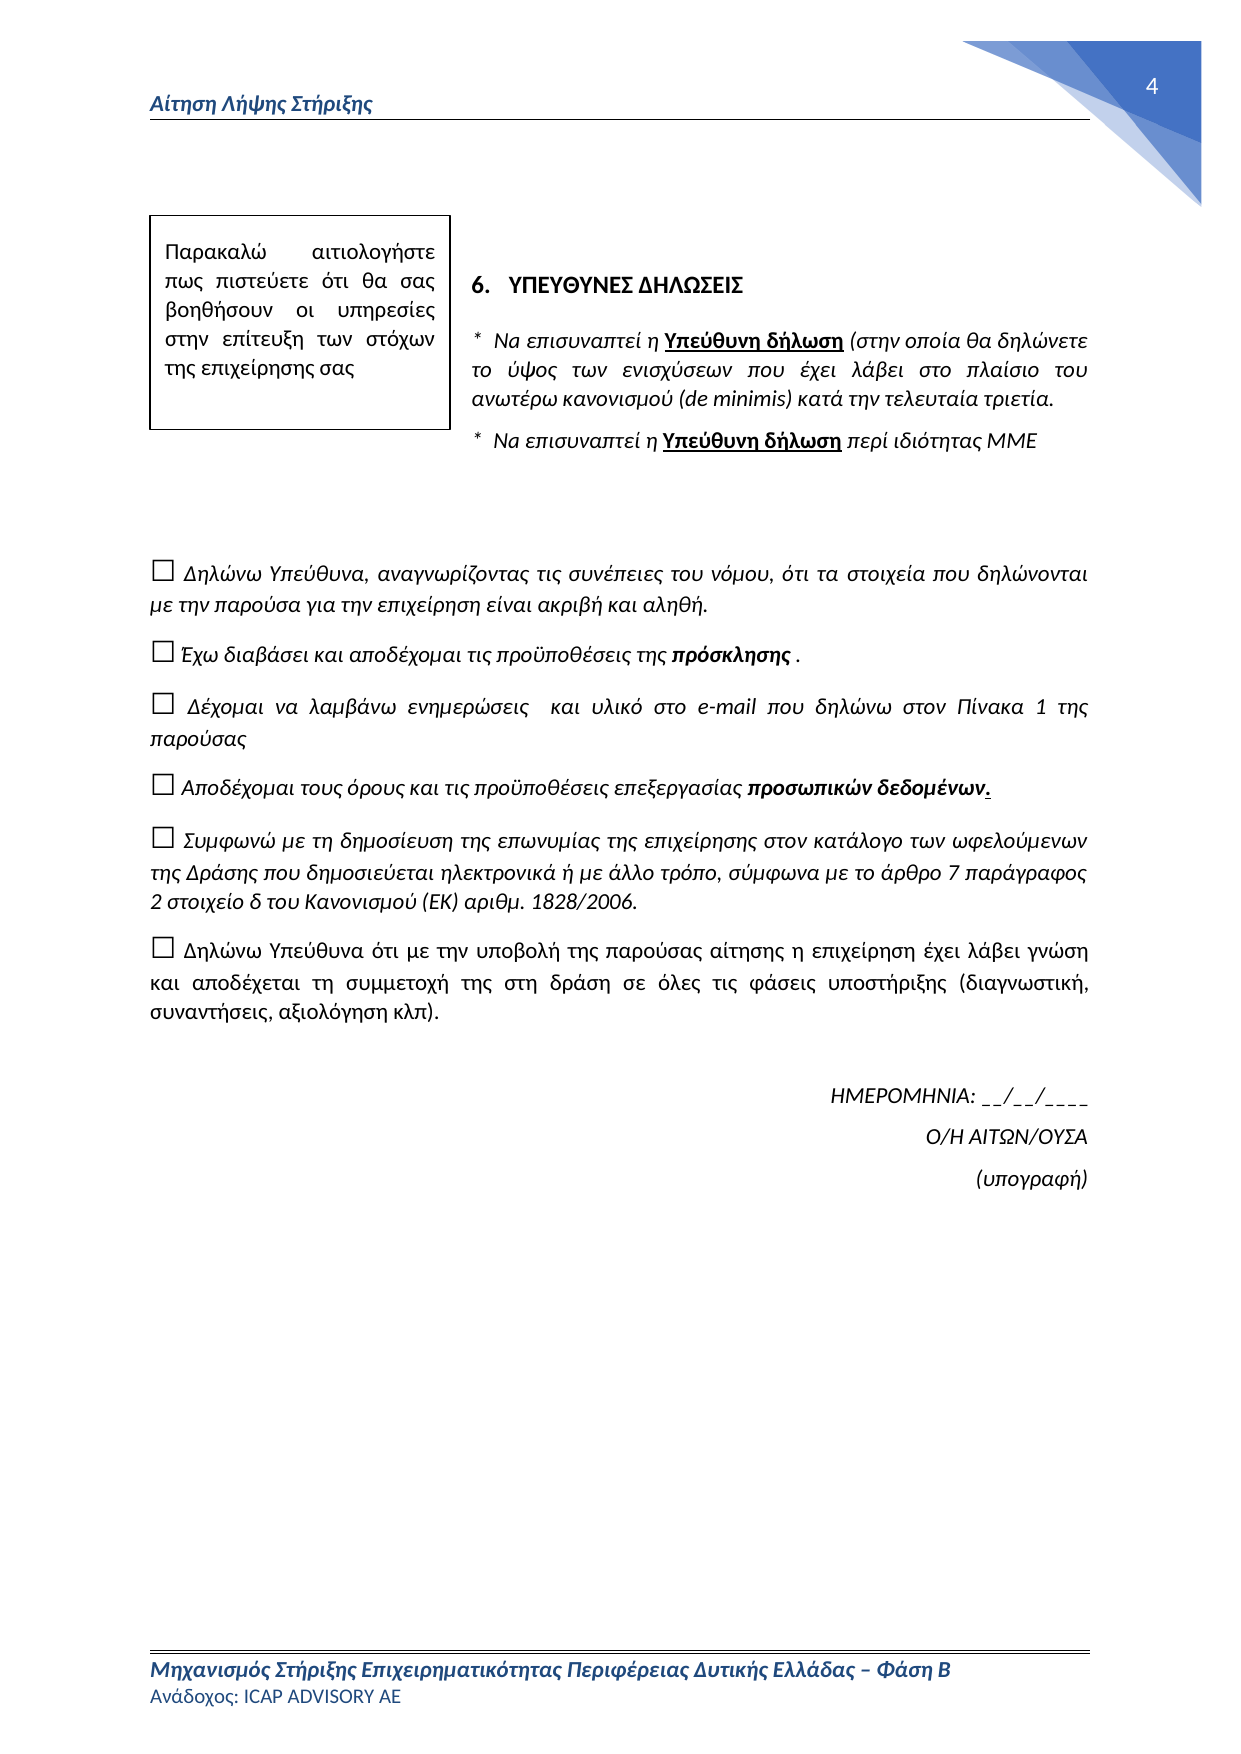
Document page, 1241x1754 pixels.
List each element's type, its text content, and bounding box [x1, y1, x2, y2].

subtitle ΥΠΕΥΘΥΝΕΣ ΔΗΛΩΣΕΙΣ [451, 269, 1090, 300]
picture [962, 41, 1202, 207]
text Δηλώνω Υπεύθυνα, αναγνωρίζοντας τις συνέπειες του νόμου, ότι τα στοιχεία που δηλώνονται με την παρούσα για την επιχείρηση είναι ακριβή και αληθή. [150, 550, 1090, 619]
text Έχω διαβάσει και αποδέχομαι τις προϋποθέσεις της πρόσκλησης . [150, 631, 1090, 671]
text (υπογραφή) [150, 1163, 1090, 1192]
text ΗΜΕΡΟΜΗΝΙΑ: __/__/____ [150, 1079, 1090, 1109]
text * Na επισυναπτεί η Υπεύθυνη δήλωση (στην οποία θα δηλώνετε το ύψος των ενισχύσεων που έχει λάβει στο πλαίσιο του ανωτέρω κανονισμού (de minimis) κατά την τελευταία τριετία. [151, 325, 449, 412]
text * Na επισυναπτεί η Υπεύθυνη δήλωση (στην οποία θα δηλώνετε το ύψος των ενισχύσεων που έχει λάβει στο πλαίσιο του ανωτέρω κανονισμού (de minimis) κατά την τελευταία τριετία. [451, 325, 1090, 412]
text Δηλώνω Υπεύθυνα ότι με την υποβολή της παρούσας αίτησης η επιχείρηση έχει λάβει γνώση και αποδέχεται τη συμμετοχή της στη δράση σε όλες τις φάσεις υποστήριξης (διαγνωστική, συναντήσεις, αξιολόγηση κλπ). [150, 927, 1090, 1025]
subtitle ΥΠΕΥΘΥΝΕΣ ΔΗΛΩΣΕΙΣ [151, 269, 449, 300]
text Αποδέχομαι τους όρους και τις προϋποθέσεις επεξεργασίας προσωπικών δεδομένων. [150, 765, 1090, 804]
text Δέχομαι να λαμβάνω ενημερώσεις και υλικό στο e-mail που δηλώνω στον Πίνακα 1 της παρούσας [150, 683, 1090, 752]
text Συμφωνώ με τη δημοσίευση της επωνυμίας της επιχείρησης στον κατάλογο των ωφελούμενων της Δράσης που δημοσιεύεται ηλεκτρονικά ή με άλλο τρόπο, σύμφωνα με το άρθρο 7 παράγραφος 2 στοιχείο δ του Κανονισμού (ΕΚ) αριθμ. 1828/2006. [150, 817, 1090, 915]
text Ο/Η ΑΙΤΩΝ/ΟΥΣΑ [150, 1121, 1090, 1150]
text * Na επισυναπτεί η Υπεύθυνη δήλωση περί ιδιότητας ΜΜΕ [150, 425, 1090, 454]
